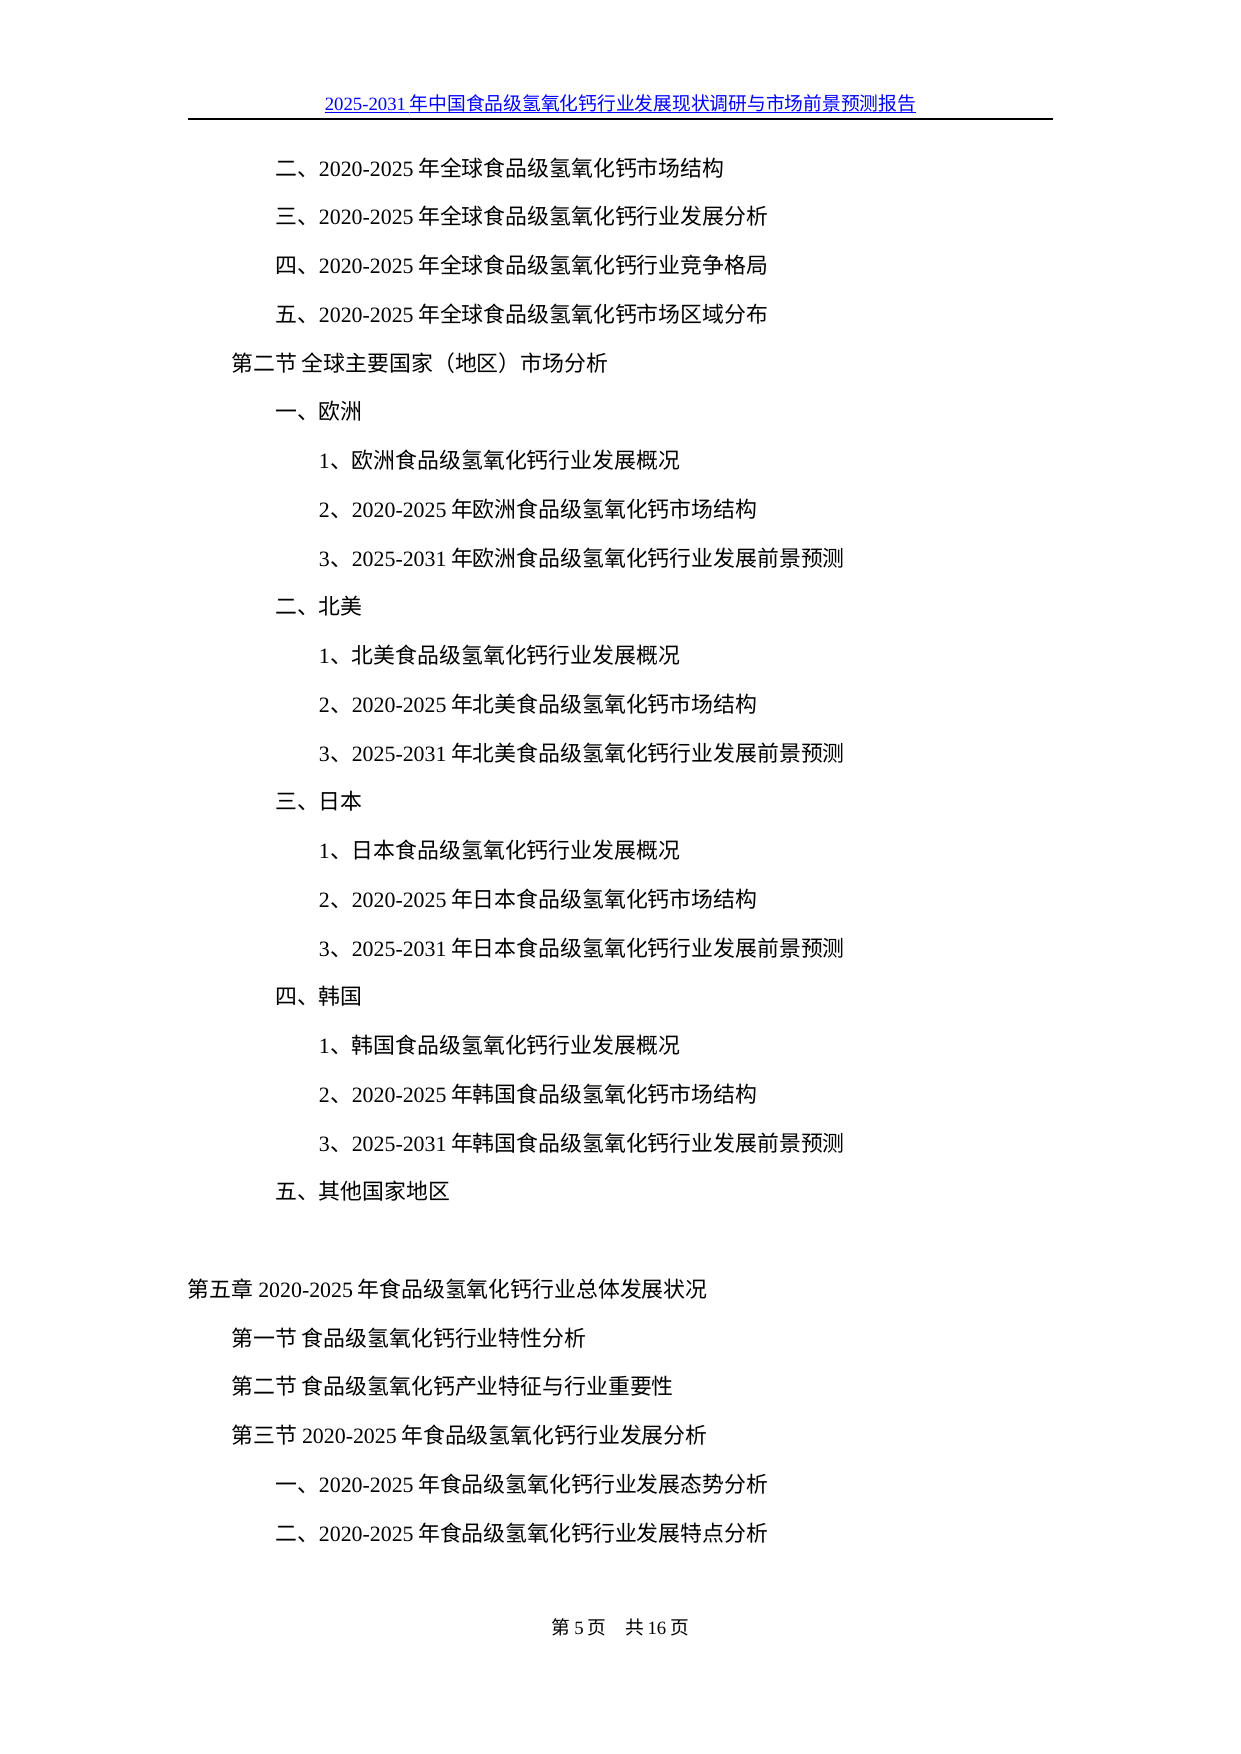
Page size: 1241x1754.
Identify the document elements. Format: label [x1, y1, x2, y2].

text [187, 150, 1053, 1548]
